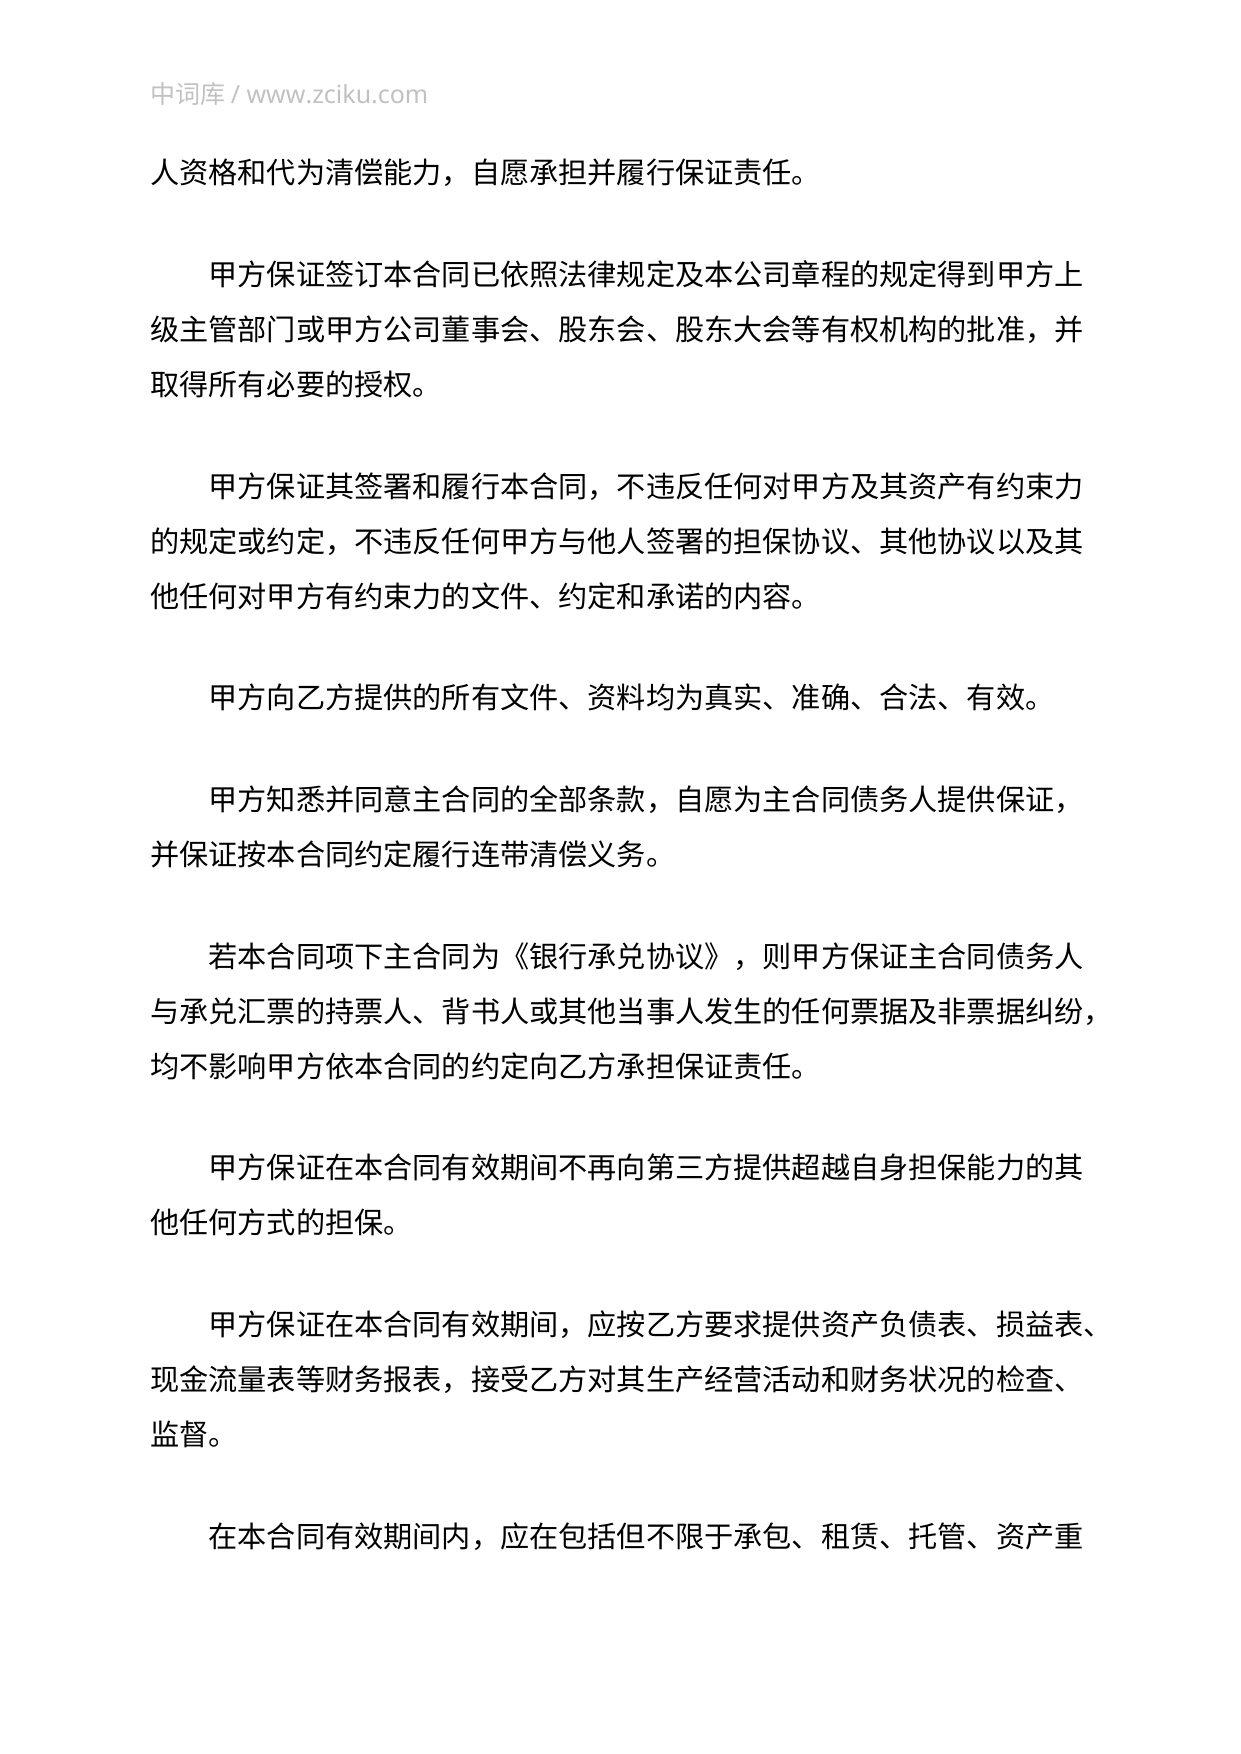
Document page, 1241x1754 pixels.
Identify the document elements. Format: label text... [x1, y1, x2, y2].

text 甲方保证在本合同有效期间，应按乙方要求提供资产负债表、损益表、现金流量表等财务报表，接受乙方对其生产经营活动和财务状况的检查、监督。 [150, 1302, 1090, 1454]
text 甲方保证签订本合同已依照法律规定及本公司章程的规定得到甲方上级主管部门或甲方公司董事会、股东会、股东大会等有权机构的批准，并取得所有必要的授权。 [150, 252, 1090, 404]
text 甲方保证在本合同有效期间不再向第三方提供超越自身担保能力的其他任何方式的担保。 [150, 1145, 1090, 1242]
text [150, 1513, 1090, 1555]
text 甲方知悉并同意主合同的全部条款，自愿为主合同债务人提供保证，并保证按本合同约定履行连带清偿义务。 [150, 777, 1090, 874]
text 若本合同项下主合同为《银行承兑协议》，则甲方保证主合同债务人与承兑汇票的持票人、背书人或其他当事人发生的任何票据及非票据纠纷，均不影响甲方依本合同的约定向乙方承担保证责任。 [150, 933, 1090, 1085]
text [150, 150, 1090, 192]
text 甲方向乙方提供的所有文件、资料均为真实、准确、合法、有效。 [150, 675, 1090, 717]
text 甲方保证其签署和履行本合同，不违反任何对甲方及其资产有约束力的规定或约定，不违反任何甲方与他人签署的担保协议、其他协议以及其他任何对甲方有约束力的文件、约定和承诺的内容。 [150, 463, 1090, 615]
